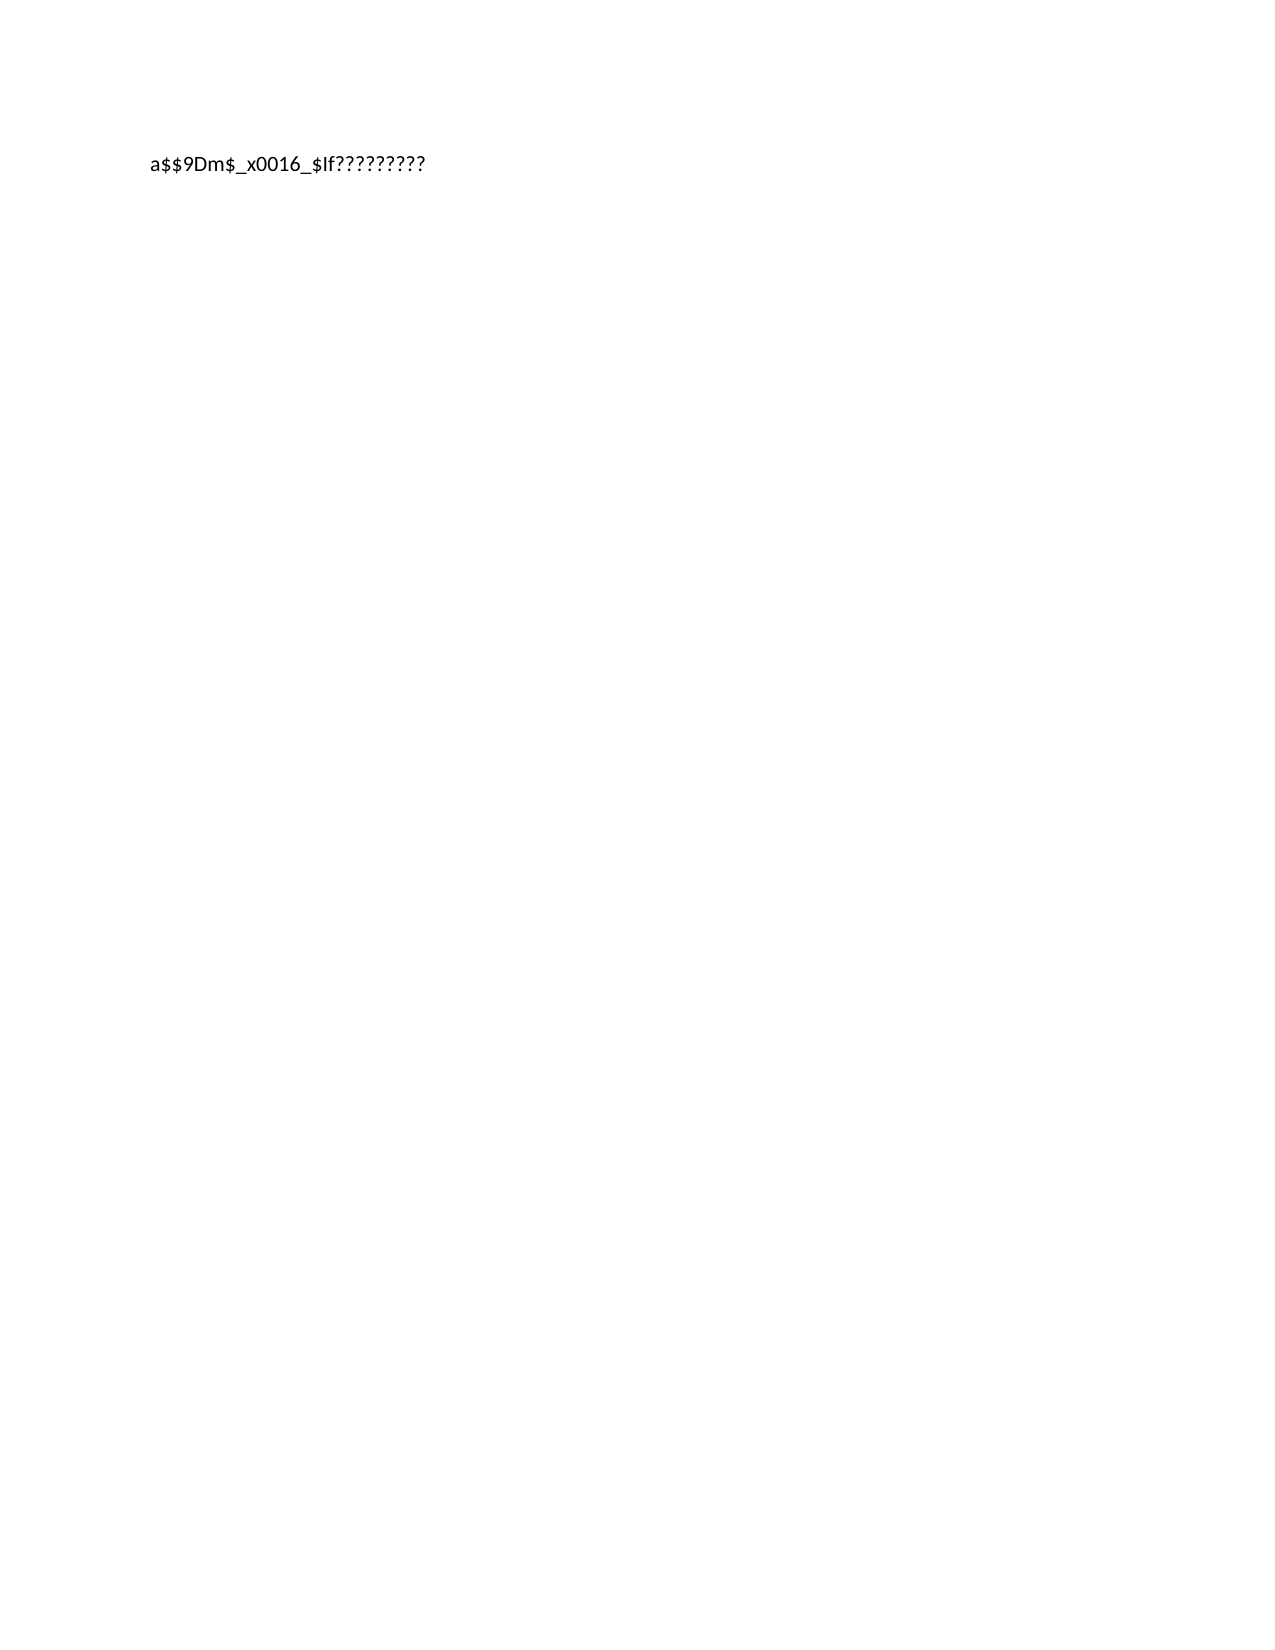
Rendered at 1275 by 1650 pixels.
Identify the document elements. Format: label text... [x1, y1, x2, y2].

text ?€€€€枖???_x001D_??5?_x0007_5??5??5??a$$9Dm$_x0016_$Ifa$$9Dm$_x0016_$If?????????a$$9Dm$_x0016_$Ifa$$9Dm$_x0016_$If [150, 150, 1125, 177]
